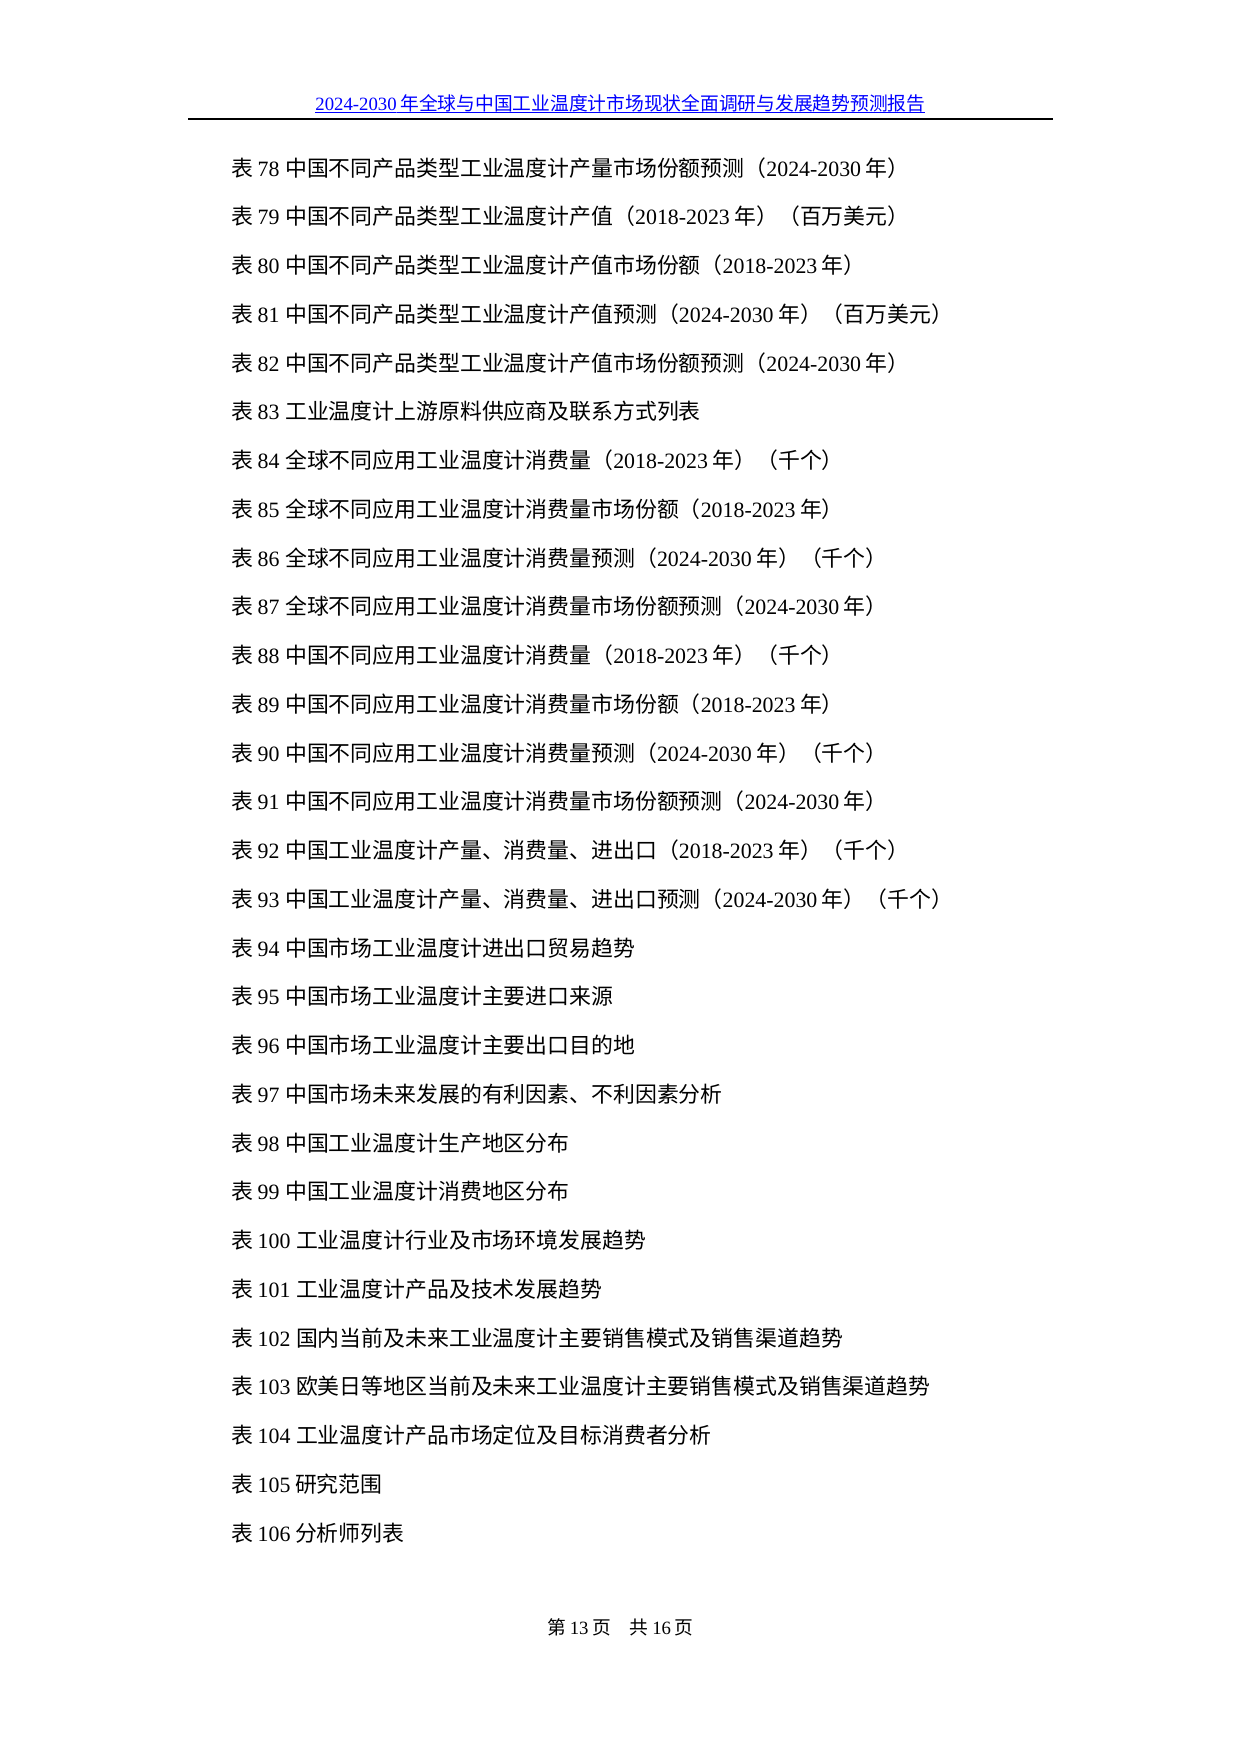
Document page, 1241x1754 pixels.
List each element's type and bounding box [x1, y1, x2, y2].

text [187, 150, 1053, 1548]
